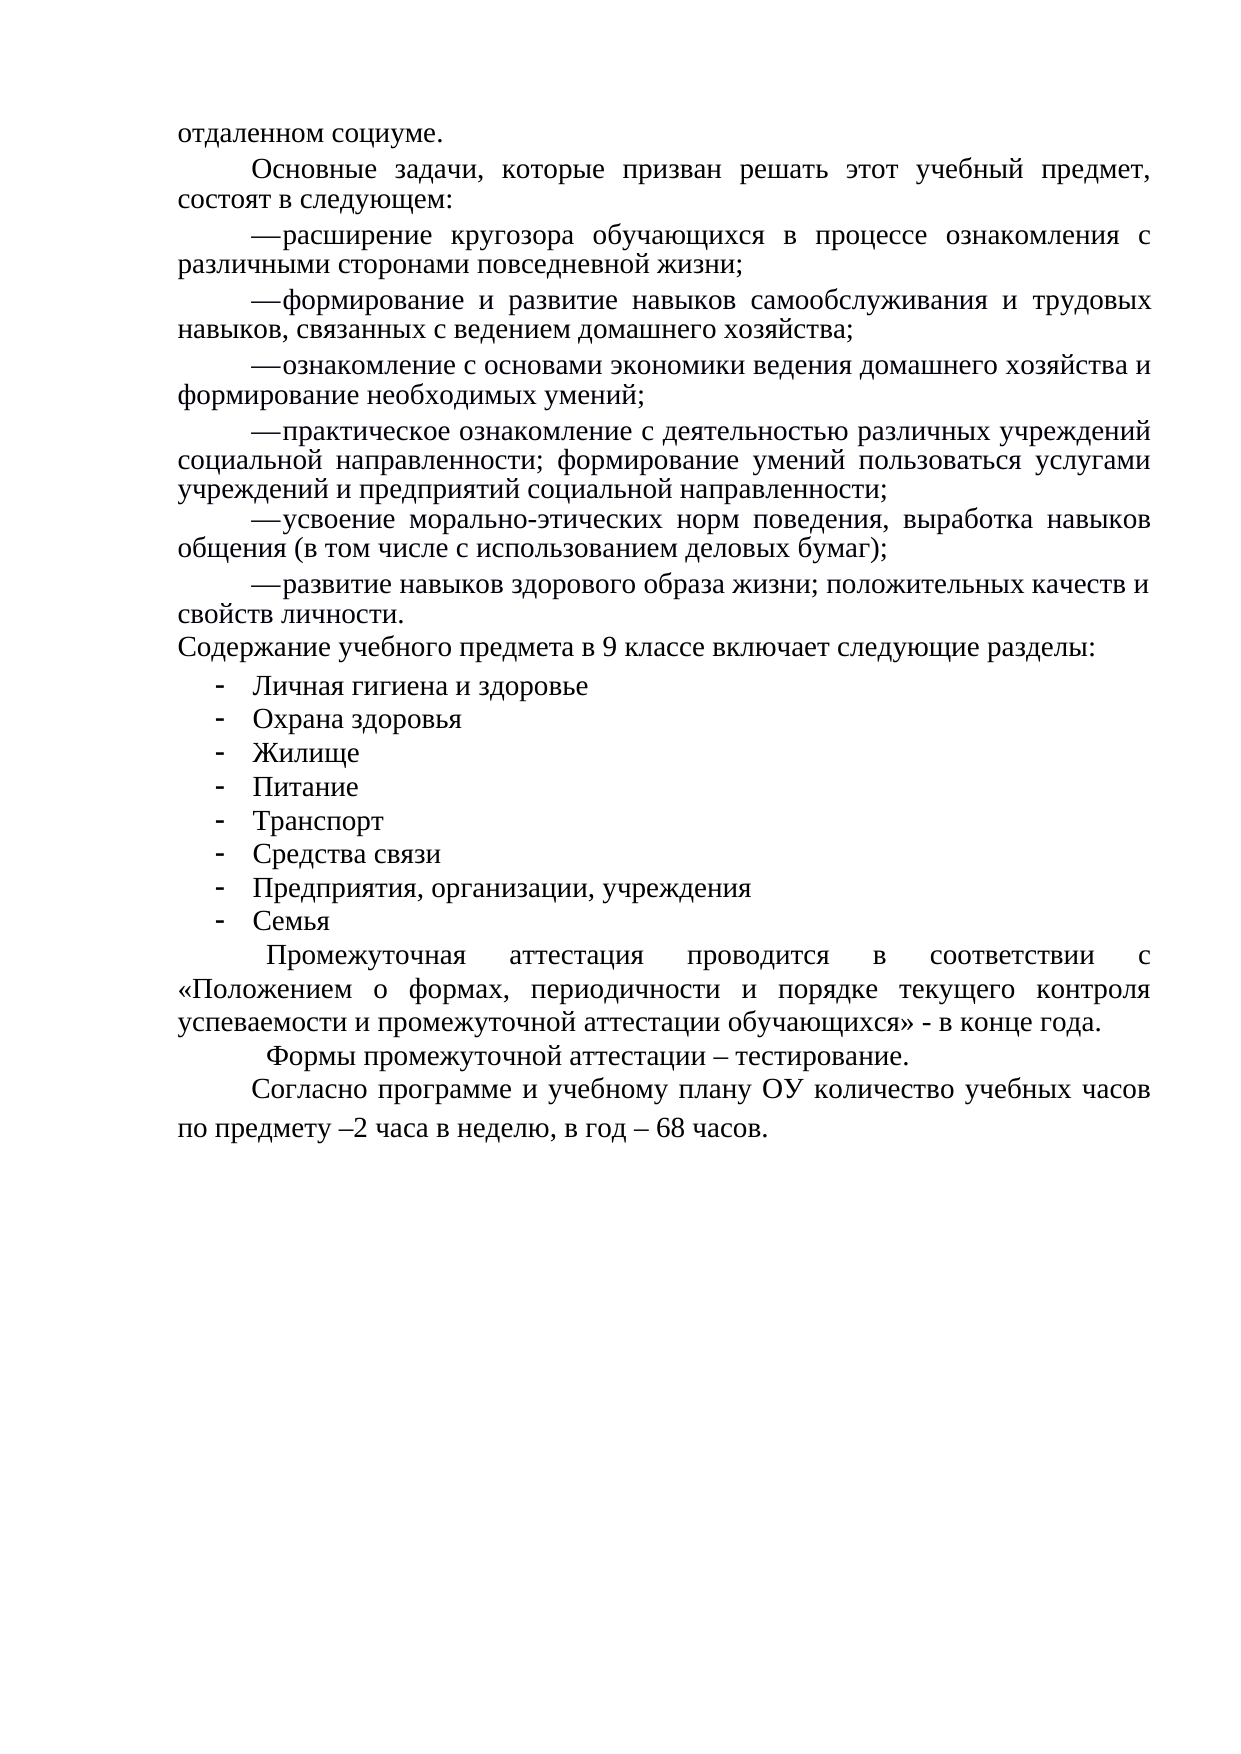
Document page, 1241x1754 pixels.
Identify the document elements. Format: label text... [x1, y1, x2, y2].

list Средства связи [215, 836, 1152, 870]
list практическое ознакомление с деятельностью различных учреждений социальной направленности; формирование умений пользоваться услугами учреждений и предприятий социальной направленности; [177, 416, 1152, 505]
text Содержание учебного предмета в 9 классе включает следующие разделы: [177, 629, 1152, 663]
list Транспорт [215, 803, 1152, 836]
list Семья [215, 903, 1152, 937]
list Питание [215, 769, 1152, 803]
list ознакомление с основами экономики ведения домашнего хозяйства и формирование необходимых умений; [177, 351, 1152, 410]
list развитие навыков здорового образа жизни; положительных качеств и свойств личности. [177, 570, 1149, 629]
list Жилище [215, 735, 1152, 769]
list расширение кругозора обучающихся в процессе ознакомления с различными сторонами повседневной жизни; [177, 221, 1152, 280]
list Охрана здоровья [215, 702, 1152, 735]
list Личная гигиена и здоровье [215, 668, 1152, 702]
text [177, 118, 1152, 149]
list Предприятия, организации, учреждения [215, 870, 1152, 903]
list усвоение морально-этических норм поведения, выработка навыков общения (в том числе с использованием деловых бумаг); [177, 505, 1152, 564]
text Согласно программе и учебному плану ОУ количество учебных часов по предмету –2 часа в неделю, в год – 68 часов. [177, 1071, 1152, 1143]
text Промежуточная аттестация проводится в соответствии с «Положением о формах, периодичности и порядке текущего контроля успеваемости и промежуточной аттестации обучающихся» - в конце года. [177, 937, 1152, 1038]
text Основные задачи, которые призван решать этот учебный предмет, состоят в следующем: [177, 155, 1152, 214]
text Формы промежуточной аттестации – тестирование. [177, 1038, 1152, 1071]
list формирование и развитие навыков самообслуживания и трудовых навыков, связанных с ведением домашнего хозяйства; [177, 286, 1152, 345]
